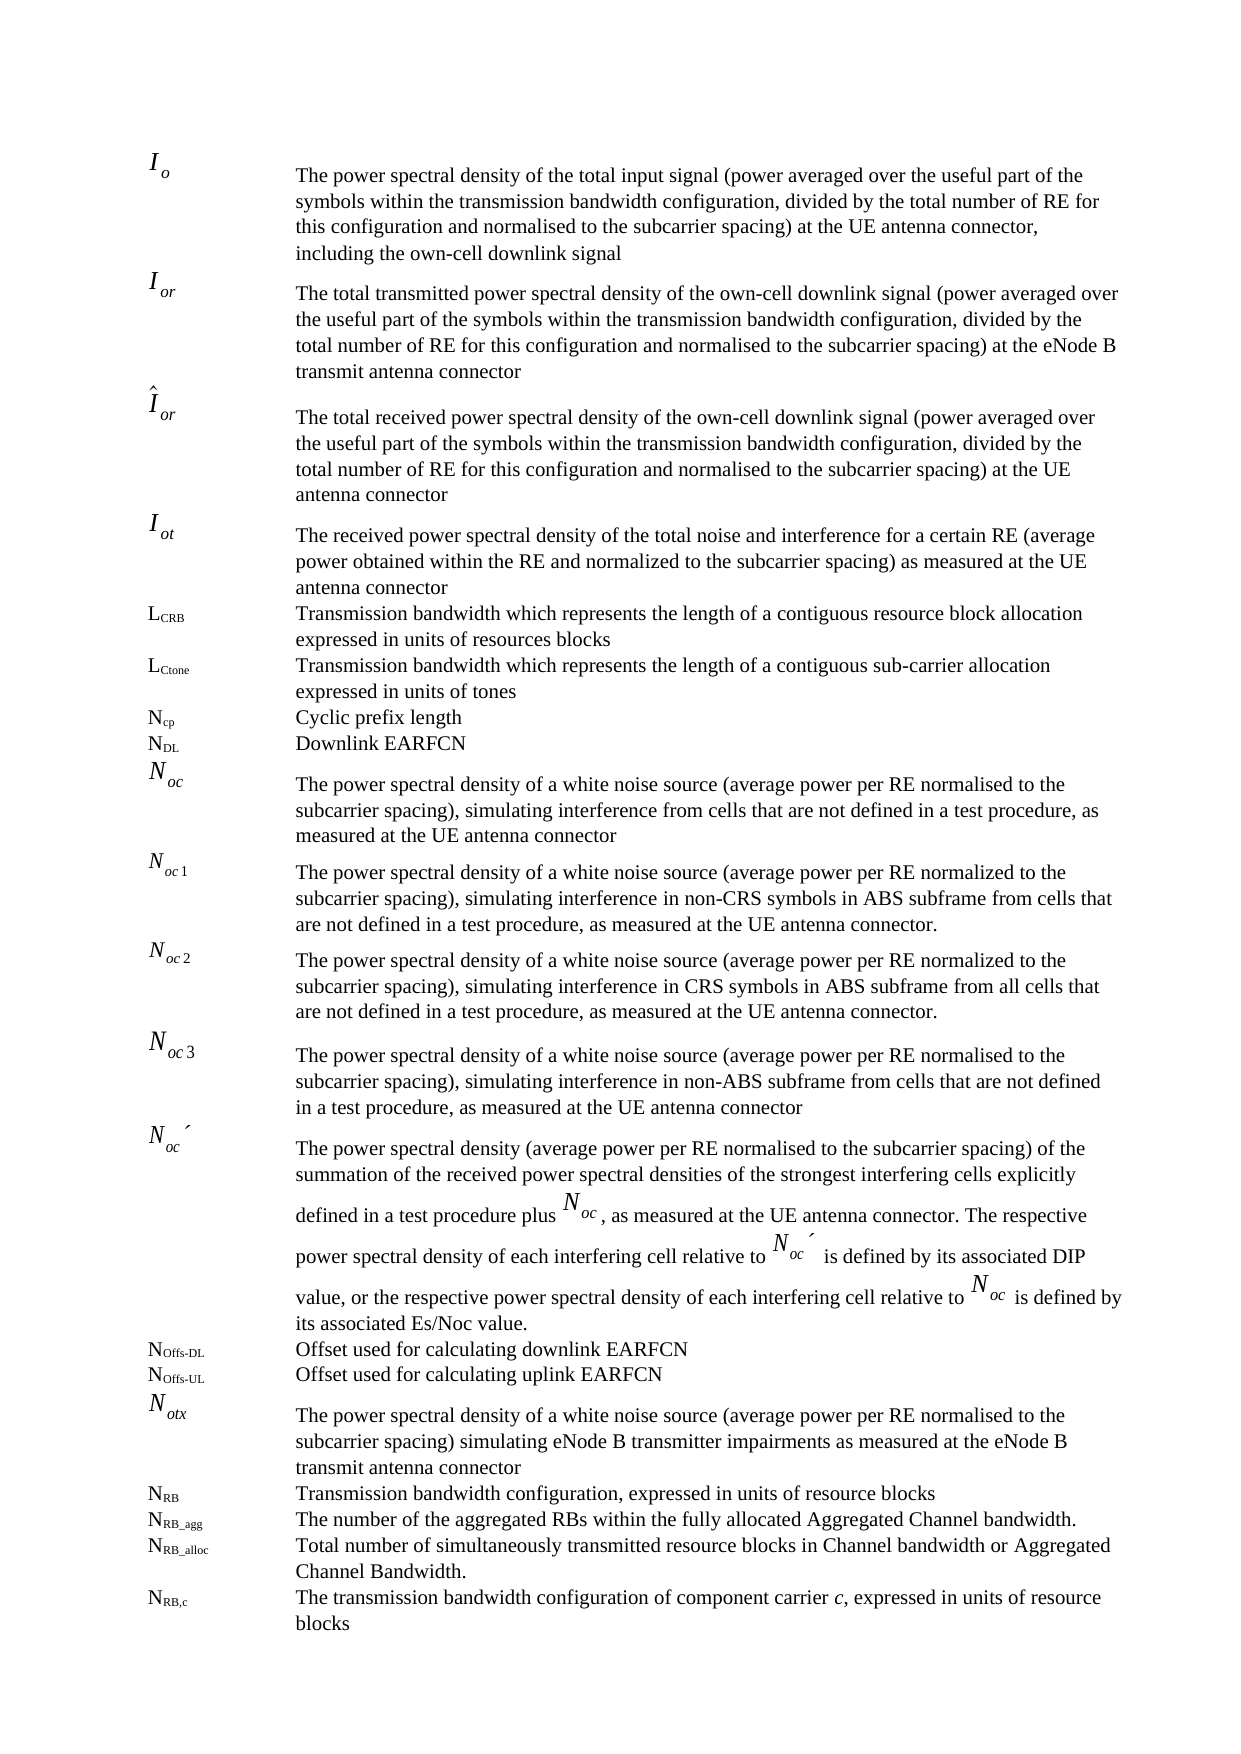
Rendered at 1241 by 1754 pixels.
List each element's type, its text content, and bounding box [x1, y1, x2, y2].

text Ncp Cyclic prefix length [148, 705, 1122, 729]
text LCtone Transmission bandwidth which represents the length of a contiguous sub-carrier allocation expressed in units of tones [148, 653, 1122, 703]
text NRB,c The transmission bandwidth configuration of component carrier c, expressed in units of resource blocks [148, 1585, 1122, 1635]
text NRB_agg The number of the aggregated RBs within the fully allocated Aggregated Channel bandwidth. [148, 1507, 1122, 1531]
text LCRB Transmission bandwidth which represents the length of a contiguous resource block allocation expressed in units of resources blocks [148, 601, 1122, 651]
text The power spectral density of the total input signal (power averaged over the useful part of the symbols within the transmission bandwidth configuration, divided by the total number of RE for this configuration and normalised to the subcarrier spacing) at the UE antenna connector, including the own-cell downlink signal [148, 148, 1122, 264]
text NDL Downlink EARFCN [148, 731, 1122, 755]
text NRB_alloc Total number of simultaneously transmitted resource blocks in Channel bandwidth or Aggregated Channel Bandwidth. [148, 1533, 1122, 1583]
text NRB Transmission bandwidth configuration, expressed in units of resource blocks [148, 1481, 1122, 1505]
text The power spectral density of a white noise source (average power per RE normalised to the subcarrier spacing) simulating eNode B transmitter impairments as measured at the eNode B transmit antenna connector [148, 1388, 1122, 1479]
text The total transmitted power spectral density of the own-cell downlink signal (power averaged over the useful part of the symbols within the transmission bandwidth configuration, divided by the total number of RE for this configuration and normalised to the subcarrier spacing) at the eNode B transmit antenna connector [148, 266, 1122, 383]
text The power spectral density of a white noise source (average power per RE normalized to the subcarrier spacing), simulating interference in CRS symbols in ABS subframe from all cells that are not defined in a test procedure, as measured at the UE antenna connector. [148, 937, 1122, 1023]
text NOffs-UL Offset used for calculating uplink EARFCN [148, 1362, 1122, 1386]
text The received power spectral density of the total noise and interference for a certain RE (average power obtained within the RE and normalized to the subcarrier spacing) as measured at the UE antenna connector [148, 508, 1122, 599]
text The power spectral density of a white noise source (average power per RE normalised to the subcarrier spacing), simulating interference in non-ABS subframe from cells that are not defined in a test procedure, as measured at the UE antenna connector [148, 1025, 1122, 1119]
text The total received power spectral density of the own-cell downlink signal (power averaged over the useful part of the symbols within the transmission bandwidth configuration, divided by the total number of RE for this configuration and normalised to the subcarrier spacing) at the UE antenna connector [148, 385, 1122, 506]
text The power spectral density (average power per RE normalised to the subcarrier spacing) of the summation of the received power spectral densities of the strongest interfering cells explicitly defined in a test procedure plus , as measured at the UE antenna connector. The respective power spectral density of each interfering cell relative to is defined by its associated DIP value, or the respective power spectral density of each interfering cell relative to is defined by its associated Es/Noc value. [148, 1121, 1122, 1334]
text The power spectral density of a white noise source (average power per RE normalized to the subcarrier spacing), simulating interference in non-CRS symbols in ABS subframe from cells that are not defined in a test procedure, as measured at the UE antenna connector. [148, 849, 1122, 936]
text NOffs-DL Offset used for calculating downlink EARFCN [148, 1336, 1122, 1361]
text The power spectral density of a white noise source (average power per RE normalised to the subcarrier spacing), simulating interference from cells that are not defined in a test procedure, as measured at the UE antenna connector [148, 757, 1122, 847]
